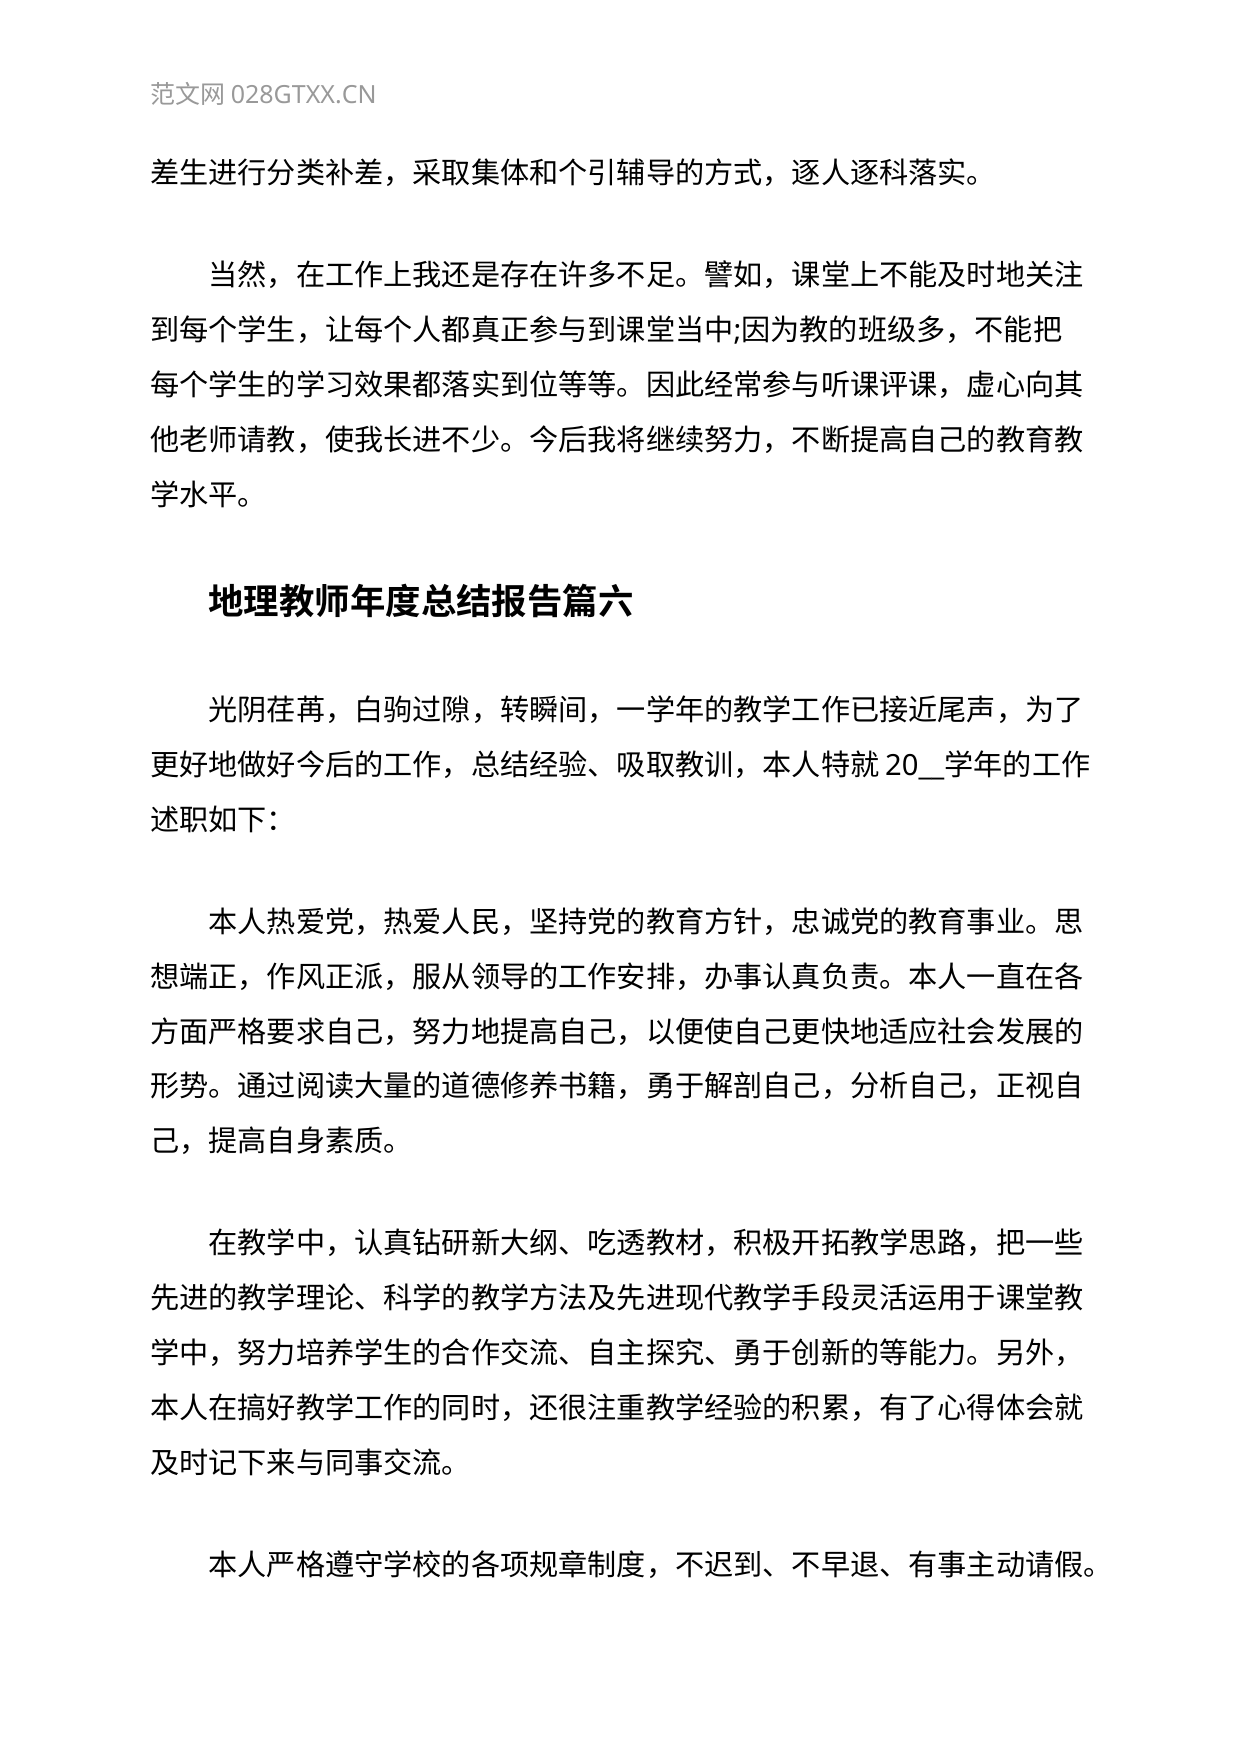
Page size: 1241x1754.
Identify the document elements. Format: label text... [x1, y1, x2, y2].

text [150, 1541, 1090, 1583]
text 地理教师年度总结报告篇六 [150, 573, 1090, 624]
text 光阴荏苒，白驹过隙，转瞬间，一学年的教学工作已接近尾声，为了更好地做好今后的工作，总结经验、吸取教训，本人特就20__学年的工作述职如下： [150, 687, 1090, 839]
text 当然，在工作上我还是存在许多不足。譬如，课堂上不能及时地关注到每个学生，让每个人都真正参与到课堂当中;因为教的班级多，不能把每个学生的学习效果都落实到位等等。因此经常参与听课评课，虚心向其他老师请教，使我长进不少。今后我将继续努力，不断提高自己的教育教学水平。 [150, 252, 1090, 514]
text 本人热爱党，热爱人民，坚持党的教育方针，忠诚党的教育事业。思想端正，作风正派，服从领导的工作安排，办事认真负责。本人一直在各方面严格要求自己，努力地提高自己，以便使自己更快地适应社会发展的形势。通过阅读大量的道德修养书籍，勇于解剖自己，分析自己，正视自己，提高自身素质。 [150, 898, 1090, 1160]
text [150, 150, 1090, 192]
text 在教学中，认真钻研新大纲、吃透教材，积极开拓教学思路，把一些先进的教学理论、科学的教学方法及先进现代教学手段灵活运用于课堂教学中，努力培养学生的合作交流、自主探究、勇于创新的等能力。另外，本人在搞好教学工作的同时，还很注重教学经验的积累，有了心得体会就及时记下来与同事交流。 [150, 1220, 1090, 1482]
